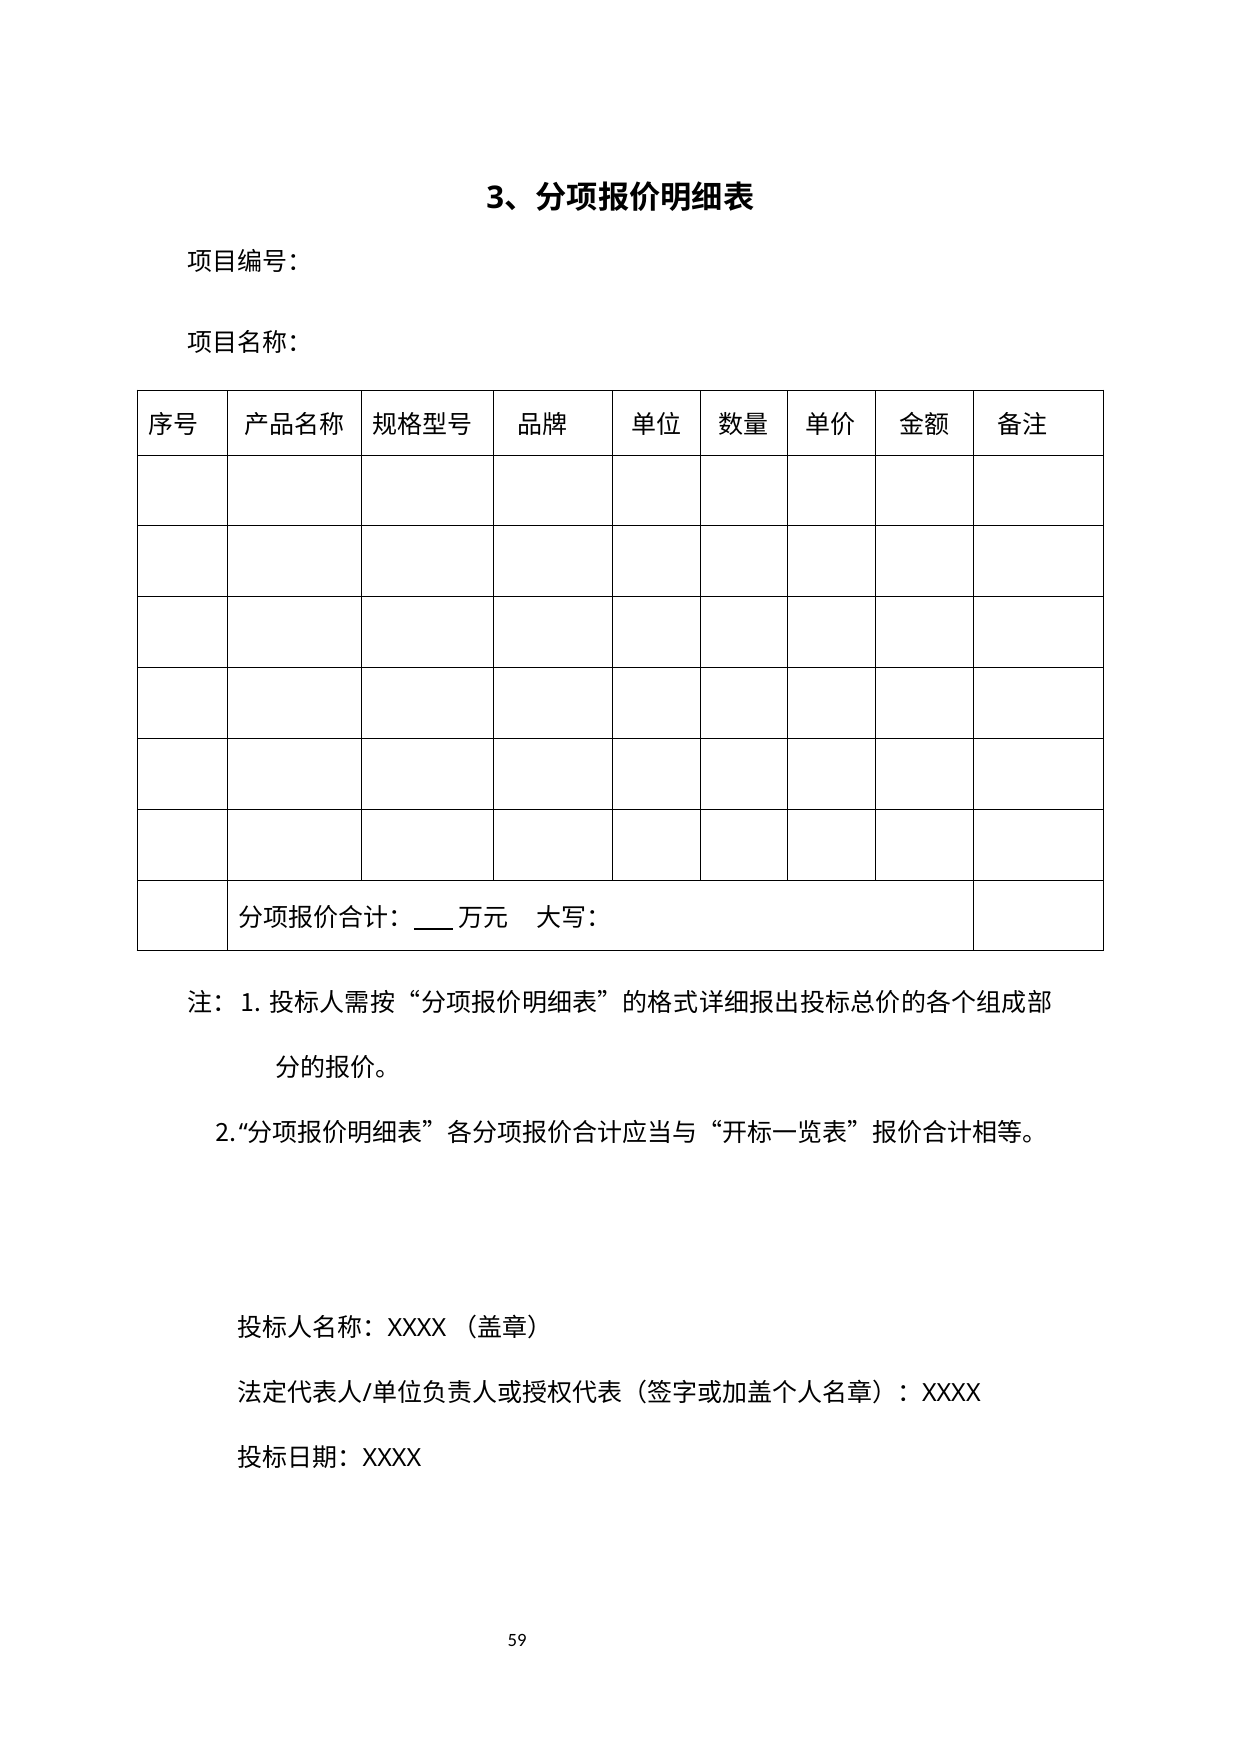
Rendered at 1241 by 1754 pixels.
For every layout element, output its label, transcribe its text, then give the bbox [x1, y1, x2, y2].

table_cell [876, 456, 973, 525]
table_cell [788, 597, 875, 667]
table_cell [138, 668, 227, 738]
table_header 数量 [701, 391, 787, 454]
table_cell [974, 881, 1103, 950]
table_cell [494, 597, 612, 667]
table_cell [613, 456, 700, 525]
table_cell [701, 456, 787, 525]
text 投标日期：XXXX [187, 1423, 1053, 1488]
table_cell [138, 597, 227, 667]
table_cell [701, 739, 787, 809]
table_cell [362, 810, 493, 879]
table_cell [974, 810, 1103, 879]
table_cell [494, 526, 612, 596]
table_cell [613, 739, 700, 809]
table_header 品牌 [494, 391, 612, 454]
table_cell [613, 526, 700, 596]
table_cell [788, 739, 875, 809]
table_cell 分项报价合计： 万元 大写： [228, 881, 973, 950]
table_cell [974, 456, 1103, 525]
table_cell [362, 739, 493, 809]
text 3、分项报价明细表 [187, 162, 1053, 227]
table_cell [613, 810, 700, 879]
table_cell [788, 526, 875, 596]
text 法定代表人/单位负责人或授权代表（签字或加盖个人名章）：XXXX [187, 1358, 1053, 1423]
table_cell [362, 597, 493, 667]
table_cell [701, 810, 787, 879]
table_header 产品名称 [228, 391, 361, 454]
table_cell [362, 668, 493, 738]
table_cell [228, 526, 361, 596]
table_header 序号 [138, 391, 227, 454]
table_cell [613, 668, 700, 738]
table_cell [974, 668, 1103, 738]
table_cell [138, 456, 227, 525]
table_cell [876, 739, 973, 809]
table_header 金额 [876, 391, 973, 454]
table_cell [974, 739, 1103, 809]
table_cell [138, 810, 227, 879]
table_header 单位 [613, 391, 700, 454]
table_cell [228, 456, 361, 525]
table_cell [362, 456, 493, 525]
table_cell [494, 668, 612, 738]
table_cell [228, 597, 361, 667]
table_header 备注 [974, 391, 1103, 454]
text 注：⒈ 投标人需按“分项报价明细表”的格式详细报出投标总价的各个组成部分的报价。 [187, 968, 1053, 1098]
table_cell [701, 526, 787, 596]
table_header 单价 [788, 391, 875, 454]
table_cell [228, 668, 361, 738]
table_cell [788, 668, 875, 738]
table_cell [876, 526, 973, 596]
table_cell [974, 526, 1103, 596]
table_header 规格型号 [362, 391, 493, 454]
table_cell [494, 739, 612, 809]
table_cell [876, 597, 973, 667]
table_cell [138, 526, 227, 596]
table_cell [228, 810, 361, 879]
table_cell [876, 810, 973, 879]
text 项目名称： [187, 308, 1053, 373]
text ⒉“分项报价明细表”各分项报价合计应当与“开标一览表”报价合计相等。 [187, 1098, 1053, 1163]
text 投标人名称：XXXX （盖章） [187, 1293, 1053, 1358]
table_cell [788, 456, 875, 525]
text 项目编号： [187, 227, 1053, 292]
table_cell [701, 668, 787, 738]
table_cell [494, 456, 612, 525]
table_cell [876, 668, 973, 738]
table_cell [613, 597, 700, 667]
table_cell [228, 739, 361, 809]
table_cell [138, 739, 227, 809]
table_cell [788, 810, 875, 879]
table_cell [138, 881, 227, 950]
table_cell [701, 597, 787, 667]
table_cell [974, 597, 1103, 667]
table_cell [362, 526, 493, 596]
table_cell [494, 810, 612, 879]
